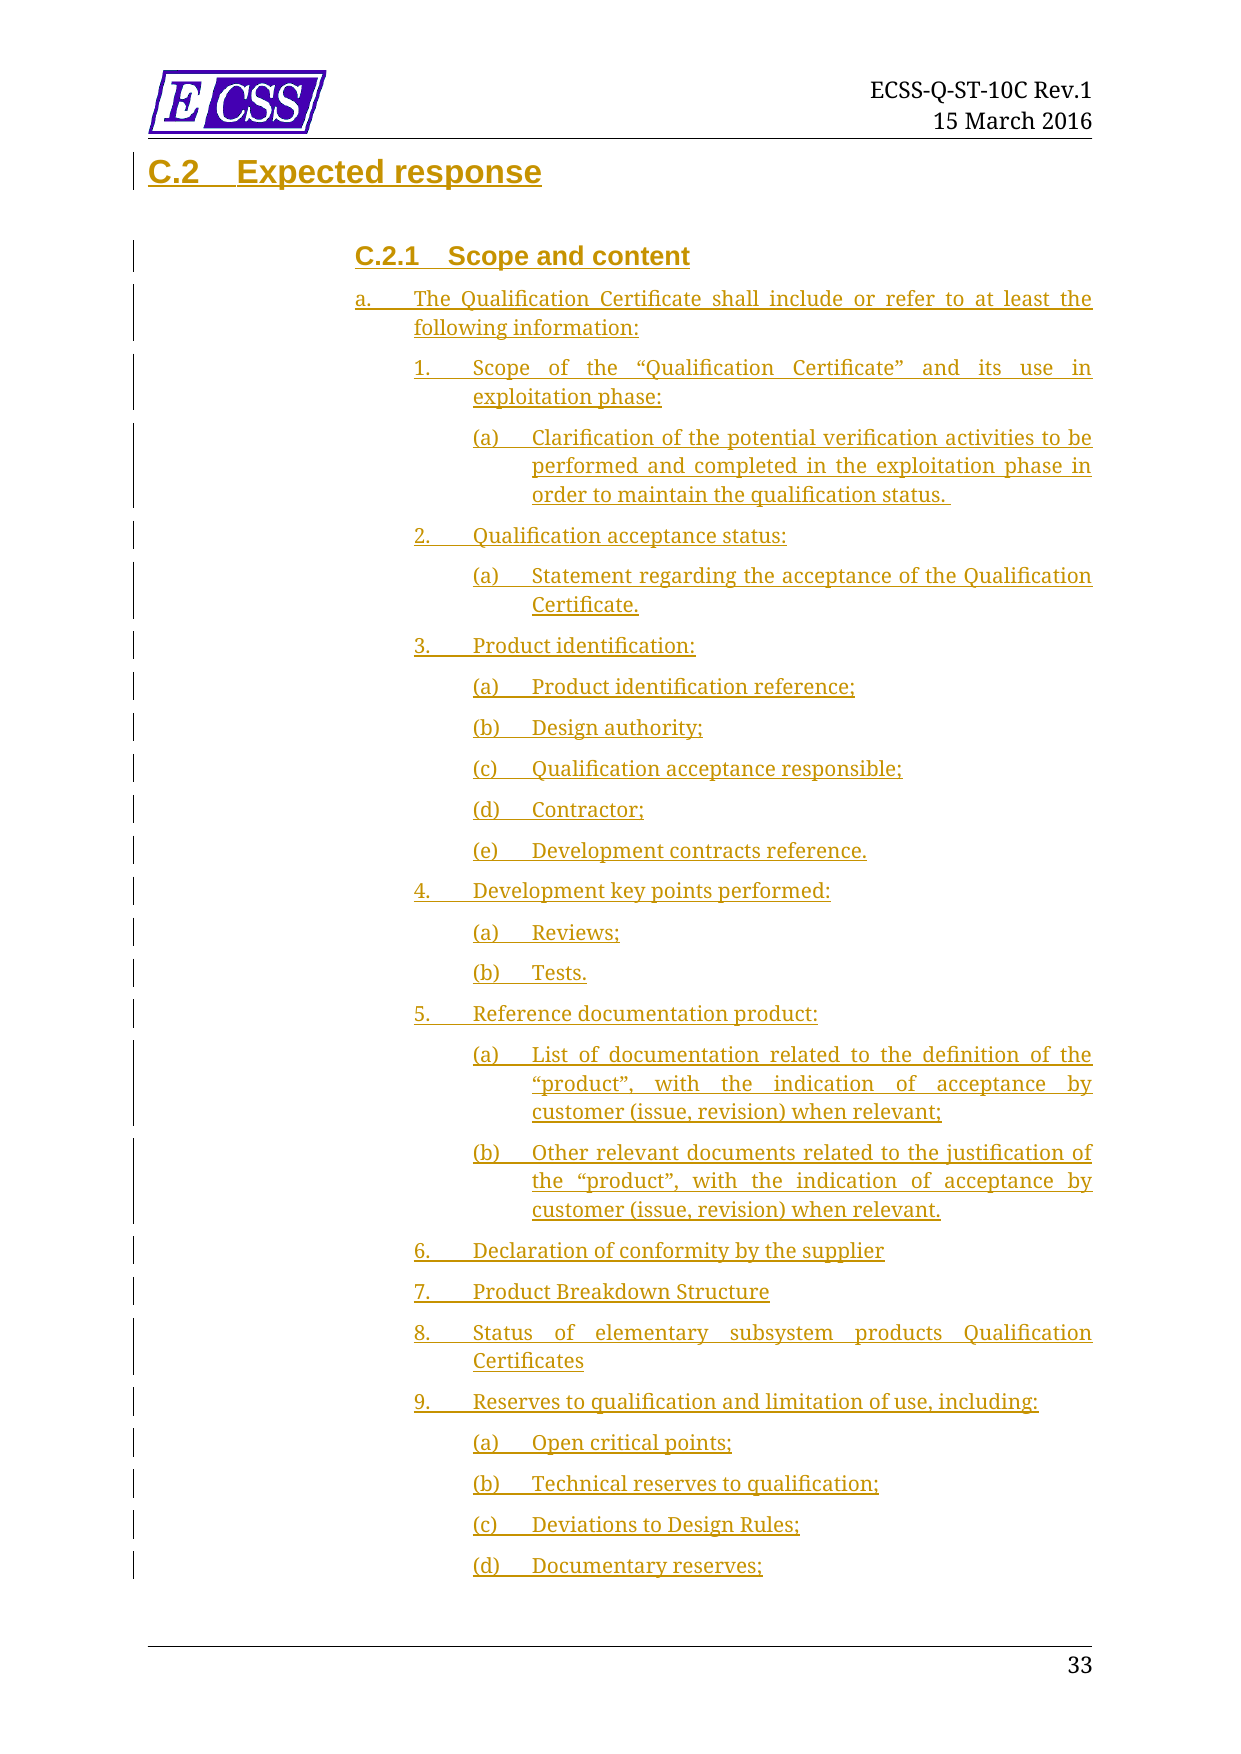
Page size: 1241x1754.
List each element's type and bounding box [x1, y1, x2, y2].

picture [148, 70, 327, 134]
